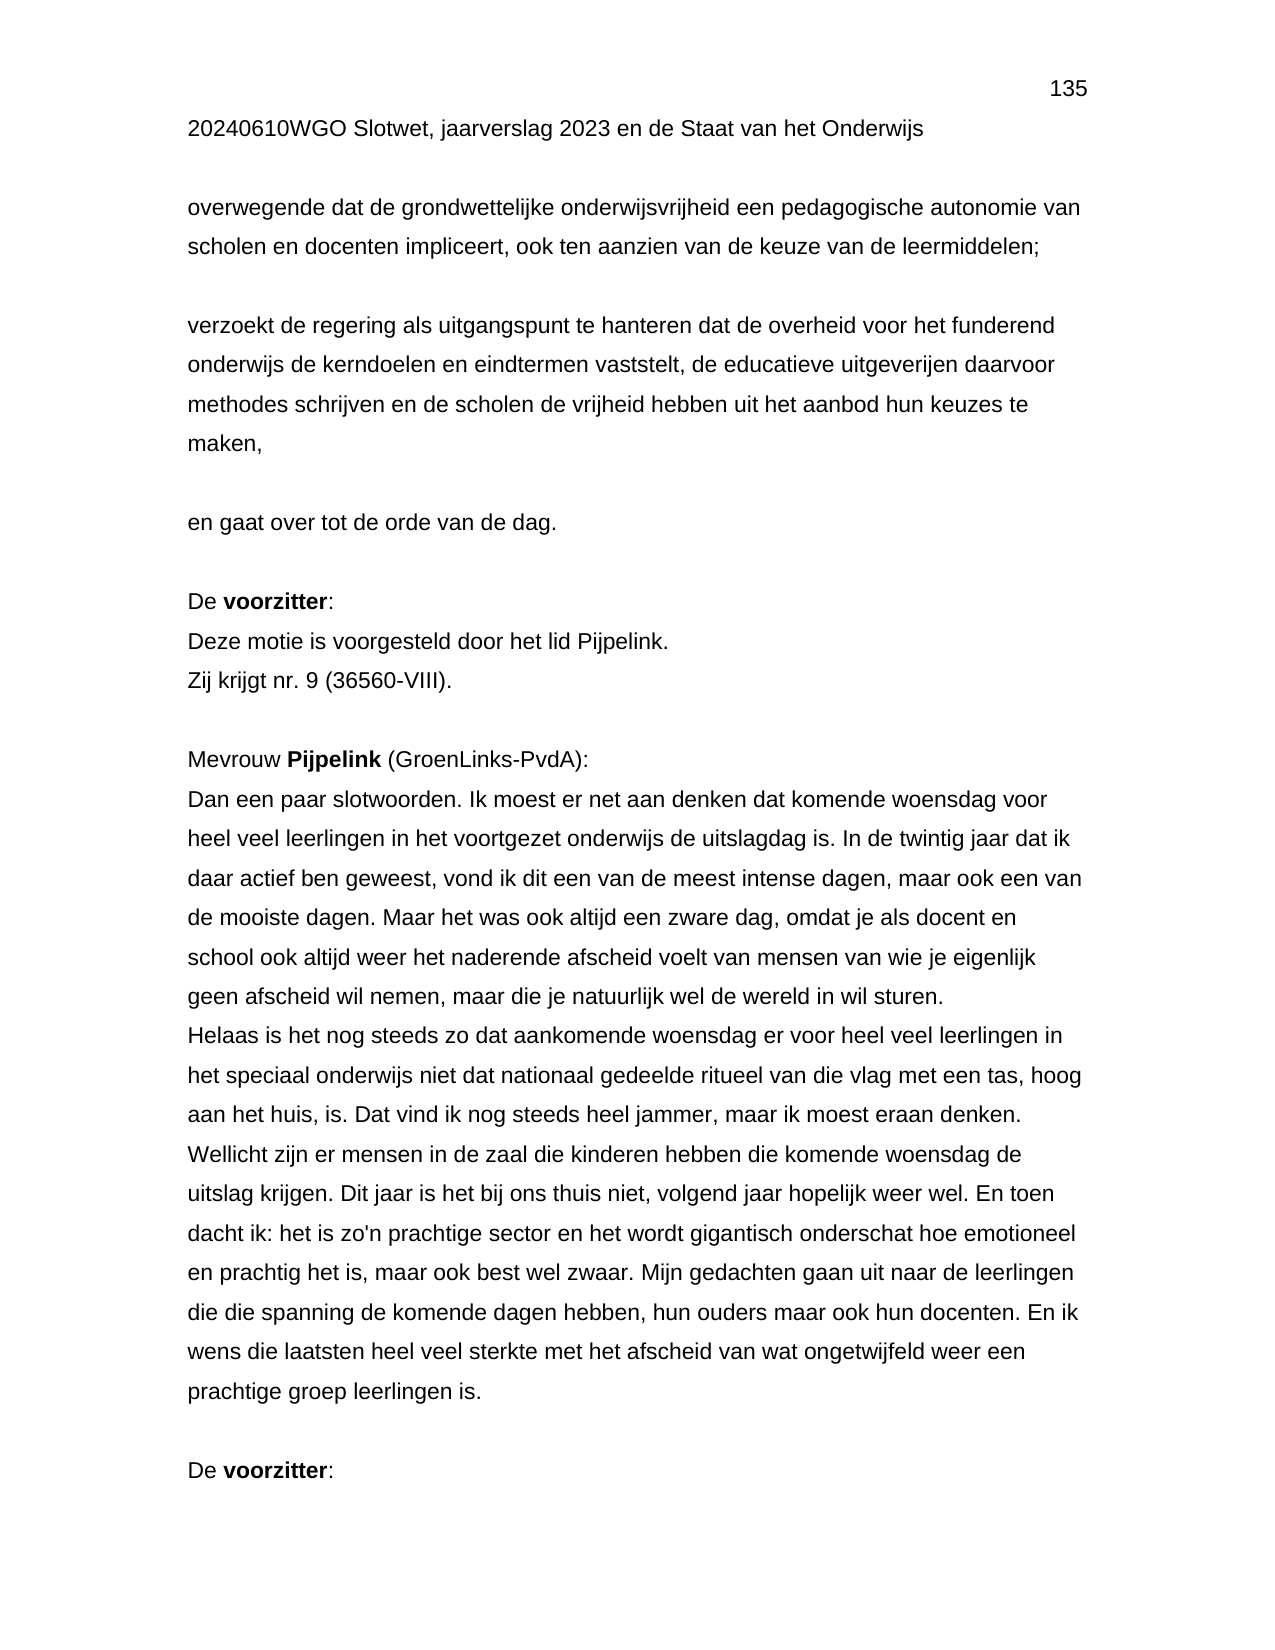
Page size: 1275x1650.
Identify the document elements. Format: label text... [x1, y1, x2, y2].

text overwegende dat de grondwettelijke onderwijsvrijheid een pedagogische autonomie van scholen en docenten impliceert, ook ten aanzien van de keuze van de leermiddelen; [187, 193, 1087, 259]
text Zij krijgt nr. 9 (36560-VIII). [187, 667, 1087, 693]
text Deze motie is voorgesteld door het lid Pijpelink. [187, 628, 1087, 654]
text De voorzitter: [187, 588, 1087, 614]
text De voorzitter: [187, 1457, 1087, 1483]
text Dan een paar slotwoorden. Ik moest er net aan denken dat komende woensdag voor heel veel leerlingen in het voortgezet onderwijs de uitslagdag is. In de twintig jaar dat ik daar actief ben geweest, vond ik dit een van de meest intense dagen, maar ook een van de mooiste dagen. Maar het was ook altijd een zware dag, omdat je als docent en school ook altijd weer het naderende afscheid voelt van mensen van wie je eigenlijk geen afscheid wil nemen, maar die je natuurlijk wel de wereld in wil sturen. [187, 786, 1087, 1009]
text Helaas is het nog steeds zo dat aankomende woensdag er voor heel veel leerlingen in het speciaal onderwijs niet dat nationaal gedeelde ritueel van die vlag met een tas, hoog aan het huis, is. Dat vind ik nog steeds heel jammer, maar ik moest eraan denken. Wellicht zijn er mensen in de zaal die kinderen hebben die komende woensdag de uitslag krijgen. Dit jaar is het bij ons thuis niet, volgend jaar hopelijk weer wel. En toen dacht ik: het is zo'n prachtige sector en het wordt gigantisch onderschat hoe emotioneel en prachtig het is, maar ook best wel zwaar. Mijn gedachten gaan uit naar de leerlingen die die spanning de komende dagen hebben, hun ouders maar ook hun docenten. En ik wens die laatsten heel veel sterkte met het afscheid van wat ongetwijfeld weer een prachtige groep leerlingen is. [187, 1022, 1087, 1404]
text en gaat over tot de orde van de dag. [187, 509, 1087, 536]
text Mevrouw Pijpelink (GroenLinks-PvdA): [187, 746, 1087, 772]
text verzoekt de regering als uitgangspunt te hanteren dat de overheid voor het funderend onderwijs de kerndoelen en eindtermen vaststelt, de educatieve uitgeverijen daarvoor methodes schrijven en de scholen de vrijheid hebben uit het aanbod hun keuzes te maken, [187, 312, 1087, 457]
